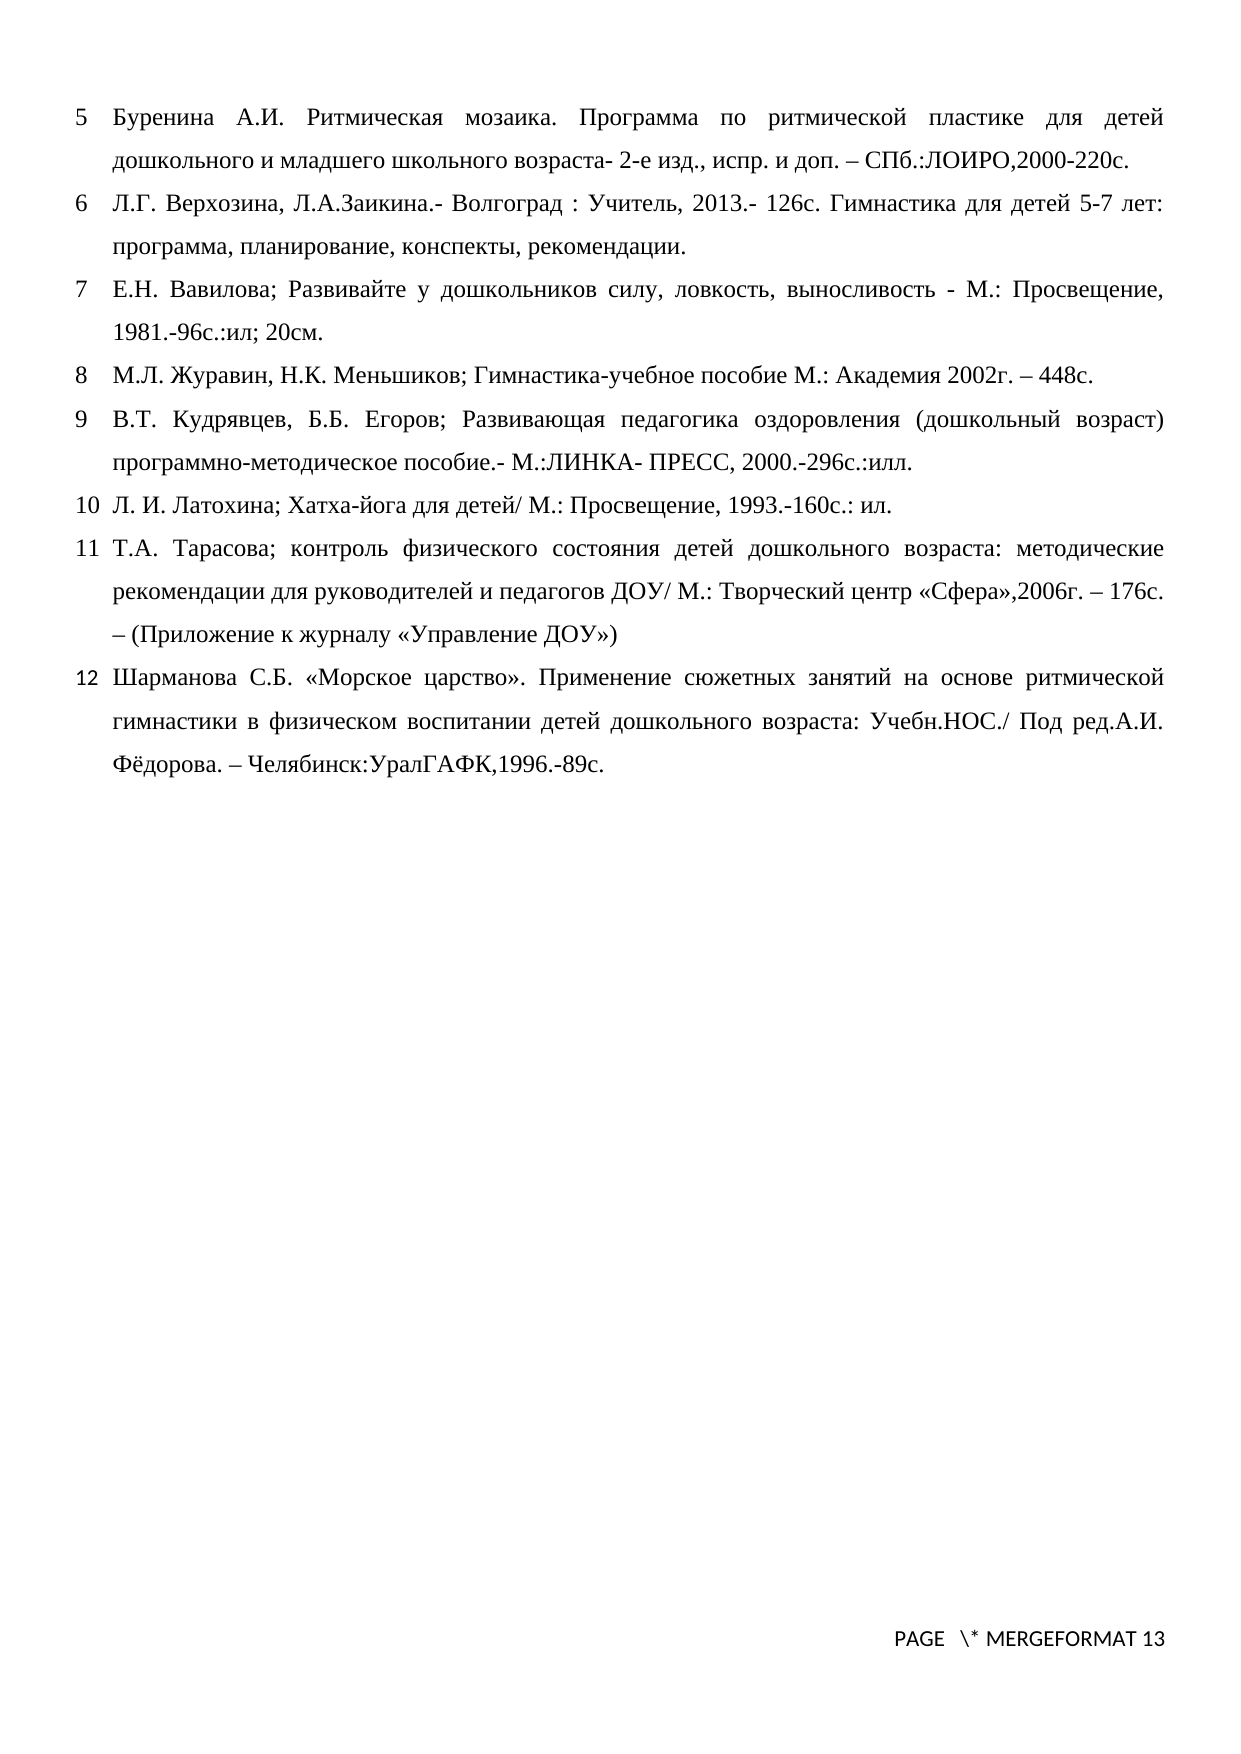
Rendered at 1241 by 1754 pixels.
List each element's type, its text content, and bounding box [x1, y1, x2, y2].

list Буренина А.И. Ритмическая мозаика. Программа по ритмической пластике для детей дошкольного и младшего школьного возраста- 2-е изд., испр. и доп. – СПб.:ЛОИРО,2000-220с. [75, 102, 1165, 174]
list Е.Н. Вавилова; Развивайте у дошкольников силу, ловкость, выносливость - М.: Просвещение, 1981.-96с.:ил; 20см. [75, 274, 1165, 346]
list М.Л. Журавин, Н.К. Меньшиков; Гимнастика-учебное пособие М.: Академия 2002г. – 448с. [75, 361, 1165, 389]
list Л.Г. Верхозина, Л.А.Заикина.- Волгоград : Учитель, 2013.- 126с. Гимнастика для детей 5-7 лет: программа, планирование, конспекты, рекомендации. [75, 188, 1165, 260]
list Т.А. Тарасова; контроль физического состояния детей дошкольного возраста: методические рекомендации для руководителей и педагогов ДОУ/ М.: Творческий центр «Сфера»,2006г. – 176с. – (Приложение к журналу «Управление ДОУ») [75, 533, 1165, 648]
list Л. И. Латохина; Хатха-йога для детей/ М.: Просвещение, 1993.-160с.: ил. [75, 490, 1165, 519]
list Шарманова С.Б. «Морское царство». Применение сюжетных занятий на основе ритмической гимнастики в физическом воспитании детей дошкольного возраста: Учебн.НОС./ Под ред.А.И. Фёдорова. – Челябинск:УралГАФК,1996.-89с. [75, 662, 1165, 778]
list В.Т. Кудрявцев, Б.Б. Егоров; Развивающая педагогика оздоровления (дошкольный возраст) программно-методическое пособие.- М.:ЛИНКА- ПРЕСС, 2000.-296с.:илл. [75, 404, 1165, 476]
